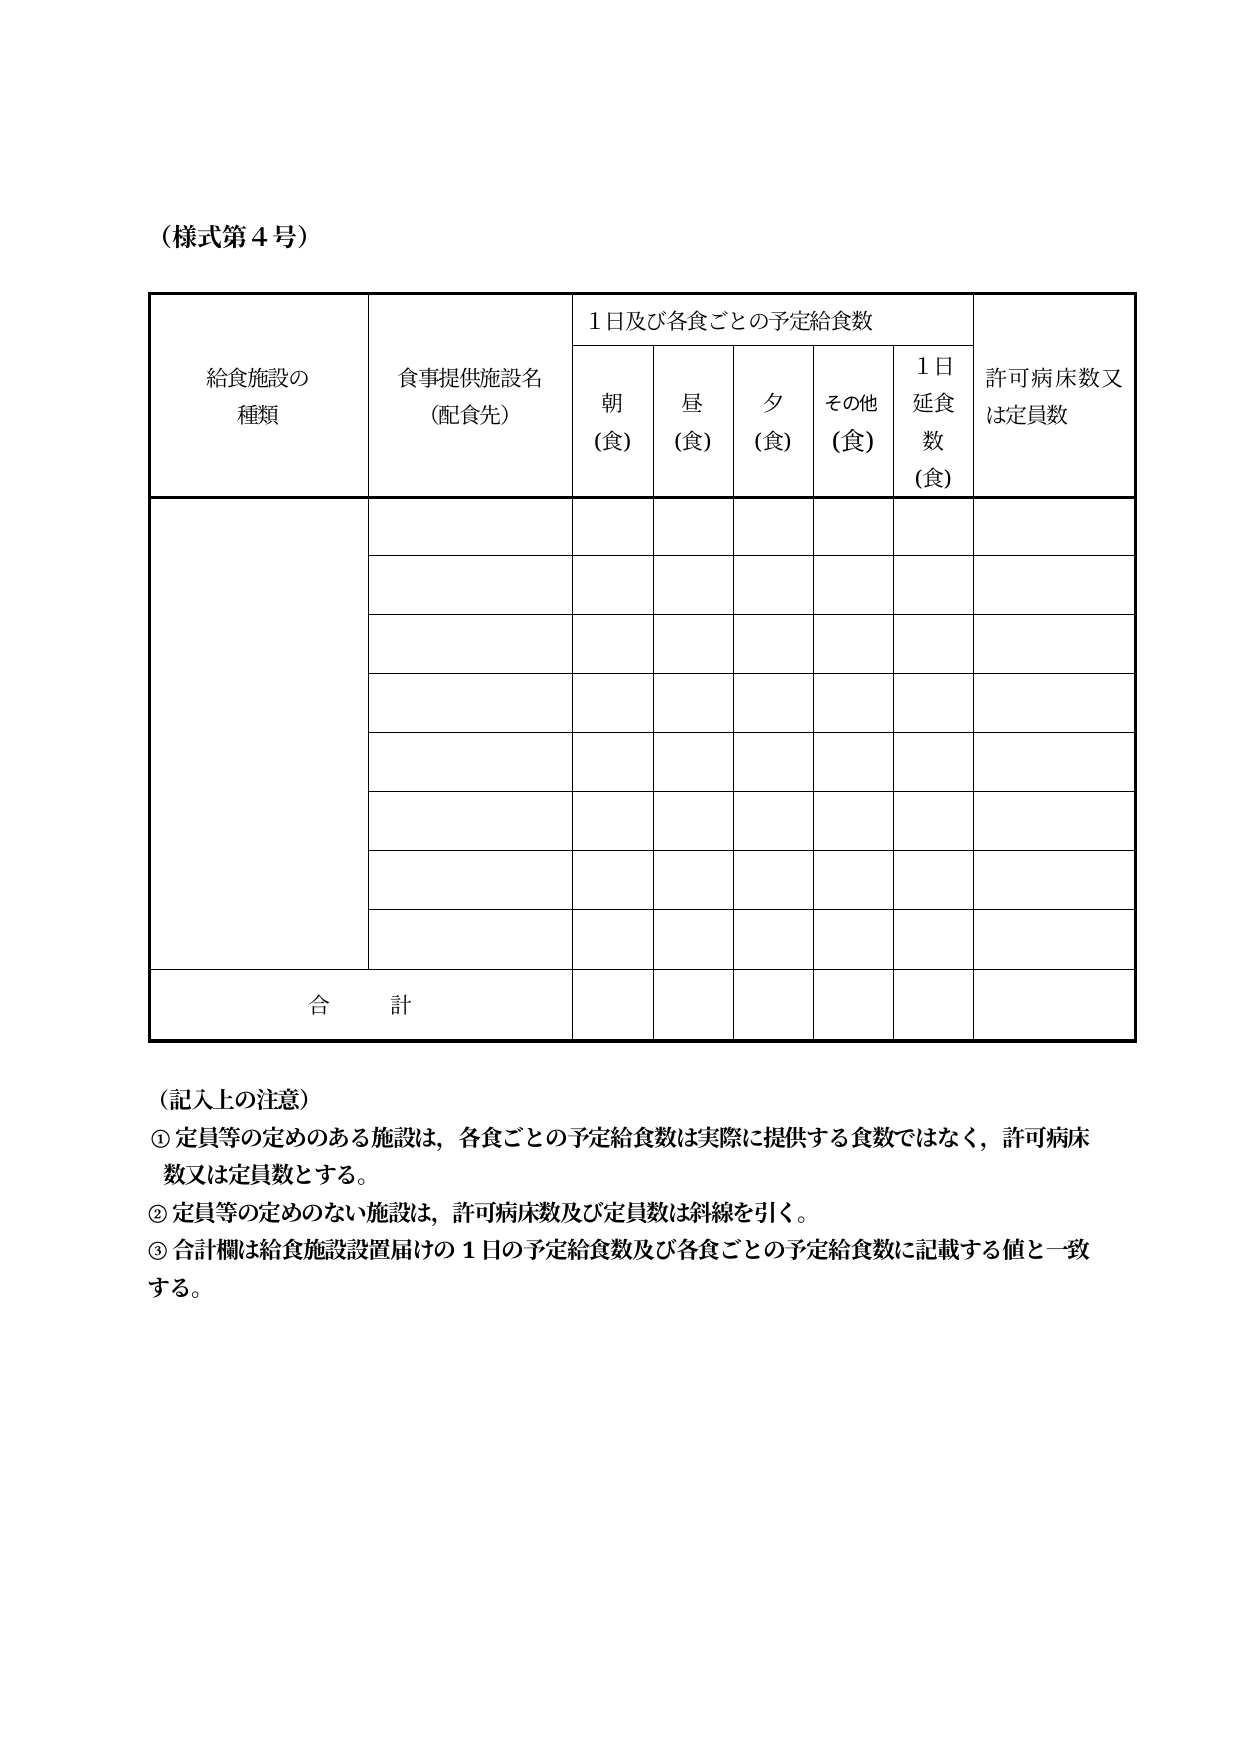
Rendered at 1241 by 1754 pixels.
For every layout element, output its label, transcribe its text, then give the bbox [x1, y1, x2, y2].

table_cell [734, 674, 813, 732]
table_cell [573, 792, 653, 850]
table_header 食事提供施設名 （配食先） [369, 295, 572, 496]
table_cell [814, 970, 893, 1039]
table_cell その他 (食) [814, 346, 893, 496]
table_cell [573, 733, 653, 791]
table_cell [654, 499, 733, 555]
table_cell [814, 851, 893, 909]
table_cell [573, 910, 653, 968]
table_cell [814, 910, 893, 968]
table_cell [814, 499, 893, 555]
table_cell [369, 499, 572, 555]
text （様式第４号） [148, 217, 1092, 254]
table_cell [814, 556, 893, 614]
table_header 給食施設の 種類 [151, 295, 368, 496]
table_cell [369, 674, 572, 732]
table_cell [654, 851, 733, 909]
table_cell [894, 910, 973, 968]
table_cell [654, 674, 733, 732]
table_cell [814, 615, 893, 673]
table_cell [369, 851, 572, 909]
table_cell [734, 970, 813, 1039]
table_cell [894, 792, 973, 850]
table_cell [734, 556, 813, 614]
table_cell [734, 499, 813, 555]
table_cell [894, 499, 973, 555]
table_cell [573, 556, 653, 614]
table_cell [654, 792, 733, 850]
table_cell [894, 733, 973, 791]
table_cell [573, 851, 653, 909]
table_cell [573, 499, 653, 555]
table_cell [734, 851, 813, 909]
table_cell [734, 733, 813, 791]
table_cell [974, 556, 1134, 614]
table_cell [734, 910, 813, 968]
table_cell [974, 970, 1134, 1039]
table_cell [894, 674, 973, 732]
table_cell [974, 733, 1134, 791]
table_cell １日延食数(食) [894, 346, 973, 496]
table_header 許可病床数又は定員数 [974, 295, 1134, 496]
table_cell [369, 910, 572, 968]
table_cell [974, 674, 1134, 732]
table_cell [894, 970, 973, 1039]
text ①定員等の定めのある施設は，各食ごとの予定給食数は実際に提供する食数ではなく，許可病床数又は定員数とする。 [150, 1117, 1092, 1192]
table_cell [894, 851, 973, 909]
table_cell 合 計 [151, 970, 572, 1039]
table_cell [654, 615, 733, 673]
table_cell [974, 851, 1134, 909]
table_cell [654, 556, 733, 614]
table_cell [573, 674, 653, 732]
text ②定員等の定めのない施設は，許可病床数及び定員数は斜線を引く。 [148, 1192, 1092, 1230]
table_cell [974, 615, 1134, 673]
table_cell [573, 615, 653, 673]
table_cell [974, 910, 1134, 968]
table_cell [654, 733, 733, 791]
table_cell [151, 499, 368, 968]
text ③合計欄は給食施設設置届けの1日の予定給食数及び各食ごとの予定給食数に記載する値と一致する。 [148, 1230, 1092, 1305]
table_cell [894, 615, 973, 673]
table_cell [573, 970, 653, 1039]
table_cell [654, 970, 733, 1039]
table_cell [369, 556, 572, 614]
table_cell [974, 792, 1134, 850]
table_cell [974, 499, 1134, 555]
table_cell [734, 792, 813, 850]
table_cell [814, 674, 893, 732]
table_cell [734, 615, 813, 673]
table_cell [369, 615, 572, 673]
table_header １日及び各食ごとの予定給食数 [573, 295, 973, 345]
table_cell [369, 733, 572, 791]
table_cell [894, 556, 973, 614]
text （記入上の注意） [148, 1080, 1092, 1117]
table_cell [654, 910, 733, 968]
table_cell [814, 733, 893, 791]
table_cell [369, 792, 572, 850]
table_cell 昼 (食) [654, 346, 733, 496]
table_cell 朝 (食) [573, 346, 653, 496]
table_cell 夕 (食) [734, 346, 813, 496]
table_cell [814, 792, 893, 850]
